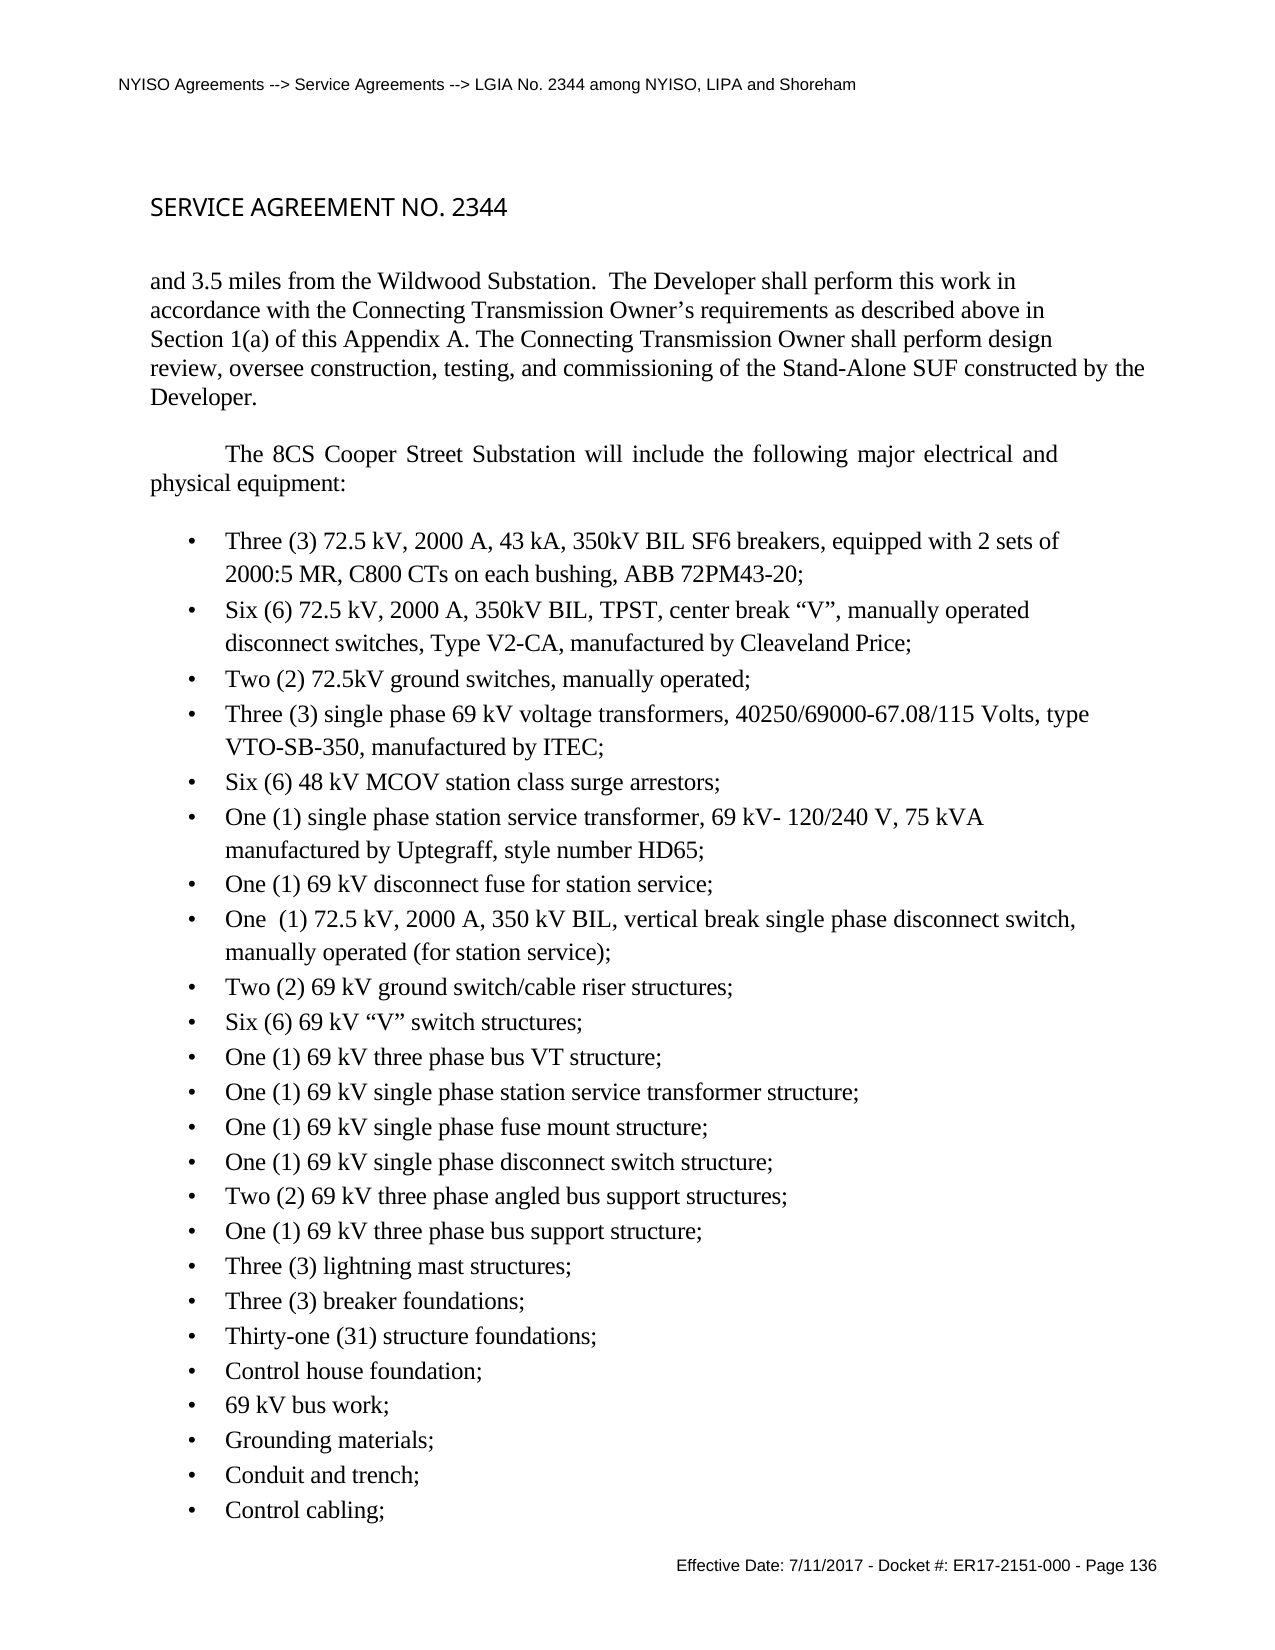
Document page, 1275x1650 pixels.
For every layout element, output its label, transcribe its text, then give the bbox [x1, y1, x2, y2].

text disconnect switches, Type V2-CA, manufactured by Cleaveland Price; [225, 629, 1275, 657]
text • One (1) 69 kV single phase station service transformer structure; [187, 1077, 1275, 1106]
text The 8CS Cooper Street Substation will include the following major electrical and physical equipment: [150, 439, 1059, 497]
text • Three (3) breaker foundations; [187, 1286, 1275, 1315]
text • Control cabling; [187, 1496, 1275, 1524]
text • Conduit and trench; [187, 1461, 1275, 1489]
text • One (1) 69 kV three phase bus support structure; [187, 1217, 1275, 1245]
text • One (1) 69 kV three phase bus VT structure; [187, 1042, 1275, 1071]
text manufactured by Uptegraff, style number HD65; [187, 835, 1275, 864]
text and 3.5 miles from the Wildwood Substation. The Developer shall perform this work in [150, 266, 1275, 295]
text VTO-SB-350, manufactured by ITEC; [187, 732, 1275, 761]
text • Six (6) 69 kV “V” switch structures; [187, 1008, 1275, 1036]
text 2000:5 MR, C800 CTs on each bushing, ABB 72PM43-20; [225, 560, 1275, 589]
text • One (1) 69 kV single phase disconnect switch structure; [187, 1147, 1275, 1176]
text • 69 kV bus work; [187, 1391, 1275, 1419]
text • Six (6) 48 kV MCOV station class surge arrestors; [187, 767, 1275, 796]
text • One (1) single phase station service transformer, 69 kV- 120/240 V, 75 kVA [187, 802, 1275, 831]
text • Six (6) 72.5 kV, 2000 A, 350kV BIL, TPST, center break “V”, manually operated [187, 595, 1275, 624]
text Section 1(a) of this Appendix A. The Connecting Transmission Owner shall perform design [150, 324, 1275, 353]
text • Control house foundation; [187, 1356, 1275, 1385]
text • One (1) 69 kV disconnect fuse for station service; [187, 870, 1275, 899]
text • Two (2) 72.5kV ground switches, manually operated; [187, 664, 1275, 693]
text • One (1) 72.5 kV, 2000 A, 350 kV BIL, vertical break single phase disconnect switch, [187, 905, 1275, 934]
text • Grounding materials; [187, 1426, 1275, 1454]
text • Three (3) 72.5 kV, 2000 A, 43 kA, 350kV BIL SF6 breakers, equipped with 2 sets of [187, 527, 1275, 555]
text SERVICE AGREEMENT NO. 2344 [150, 193, 1275, 222]
text • Thirty-one (31) structure foundations; [187, 1321, 1275, 1350]
text • Two (2) 69 kV ground switch/cable riser structures; [187, 973, 1275, 1001]
text • Two (2) 69 kV three phase angled bus support structures; [187, 1182, 1275, 1211]
text review, oversee construction, testing, and commissioning of the Stand-Alone SUF constructed by the Developer. [150, 353, 1145, 412]
text • Three (3) single phase 69 kV voltage transformers, 40250/69000-67.08/115 Volts, type [187, 699, 1275, 728]
text • One (1) 69 kV single phase fuse mount structure; [187, 1112, 1275, 1141]
text manually operated (for station service); [187, 938, 1275, 967]
text • Three (3) lightning mast structures; [187, 1252, 1275, 1280]
text accordance with the Connecting Transmission Owner’s requirements as described above in [150, 295, 1275, 324]
